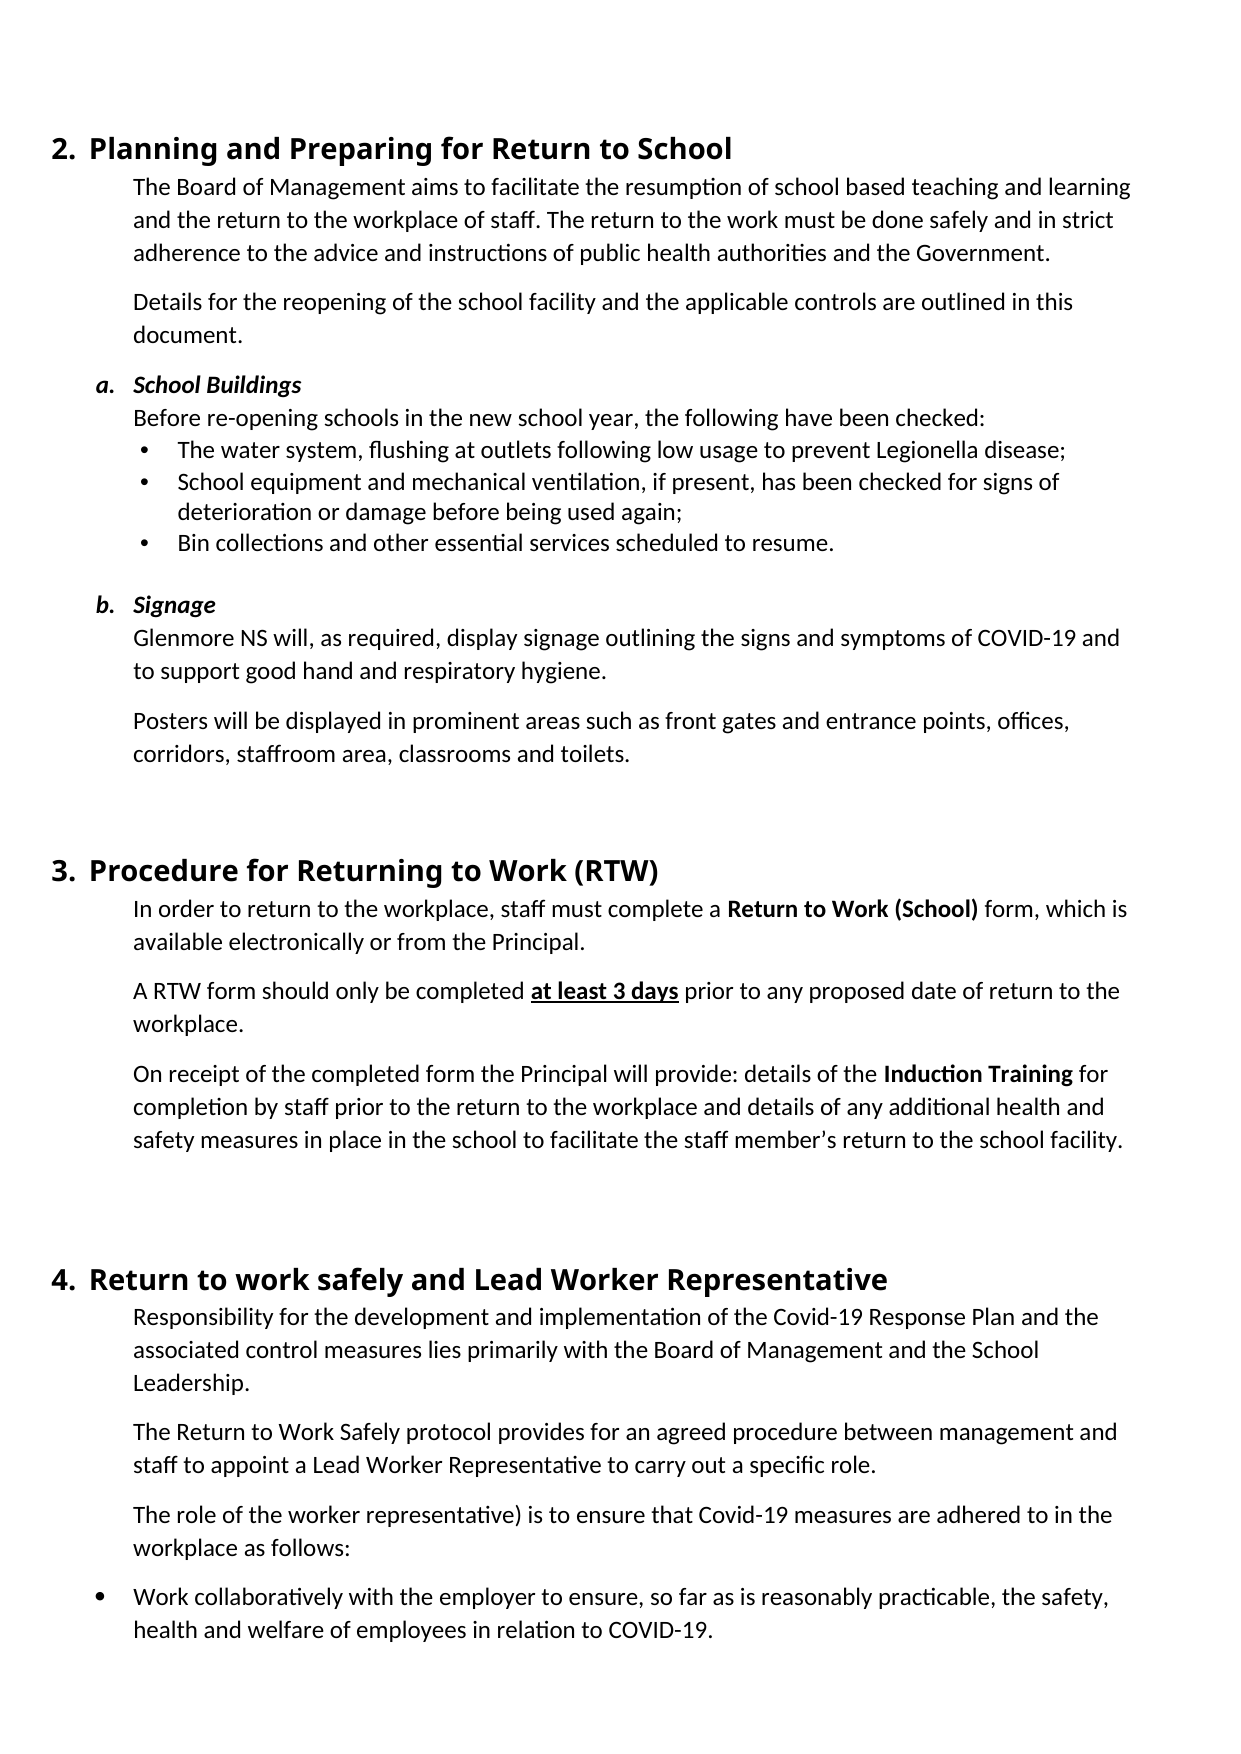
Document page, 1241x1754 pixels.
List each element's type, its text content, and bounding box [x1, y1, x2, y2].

text Before re-opening schools in the new school year, the following have been checked: [133, 402, 1134, 432]
text The role of the worker representative) is to ensure that Covid-19 measures are adhered to in the workplace as follows: [133, 1499, 1134, 1562]
text Responsibility for the development and implementation of the Covid-19 Response Plan and the associated control measures lies primarily with the Board of Management and the School Leadership. [133, 1301, 1134, 1397]
text In order to return to the workplace, staff must complete a Return to Work (School) form, which is available electronically or from the Principal. [133, 893, 1134, 956]
text Details for the reopening of the school facility and the applicable controls are outlined in this document. [133, 286, 1134, 350]
subtitle Return to work safely and Lead Worker Representative [51, 1259, 1134, 1298]
list Signage [96, 589, 1134, 620]
list The water system, flushing at outlets following low usage to prevent Legionella disease; [140, 434, 1134, 465]
list School equipment and mechanical ventilation, if present, has been checked for signs of deterioration or damage before being used again; [140, 466, 1134, 527]
subtitle Planning and Preparing for Return to School [51, 128, 1134, 168]
text Glenmore NS will, as required, display signage outlining the signs and symptoms of COVID-19 and to support good hand and respiratory hygiene. [133, 622, 1134, 686]
text The Board of Management aims to facilitate the resumption of school based teaching and learning and the return to the workplace of staff. The return to the work must be done safely and in strict adherence to the advice and instructions of public health authorities and the Government. [133, 171, 1134, 267]
list Bin collections and other essential services scheduled to resume. [140, 527, 1134, 558]
text A RTW form should only be completed at least 3 days prior to any proposed date of return to the workplace. [133, 975, 1134, 1039]
text On receipt of the completed form the Principal will provide: details of the Induction Training for completion by staff prior to the return to the workplace and details of any additional health and safety measures in place in the school to facilitate the staff member’s return to the school facility. [133, 1058, 1134, 1154]
text The Return to Work Safely protocol provides for an agreed procedure between management and staff to appoint a Lead Worker Representative to carry out a specific role. [133, 1417, 1134, 1480]
subtitle Procedure for Returning to Work (RTW) [51, 851, 1134, 890]
list Work collaboratively with the employer to ensure, so far as is reasonably practicable, the safety, health and welfare of employees in relation to COVID-19. [96, 1582, 1134, 1645]
text Posters will be displayed in prominent areas such as front gates and entrance points, offices, corridors, staffroom area, classrooms and toilets. [133, 705, 1134, 768]
list School Buildings [96, 369, 1134, 399]
